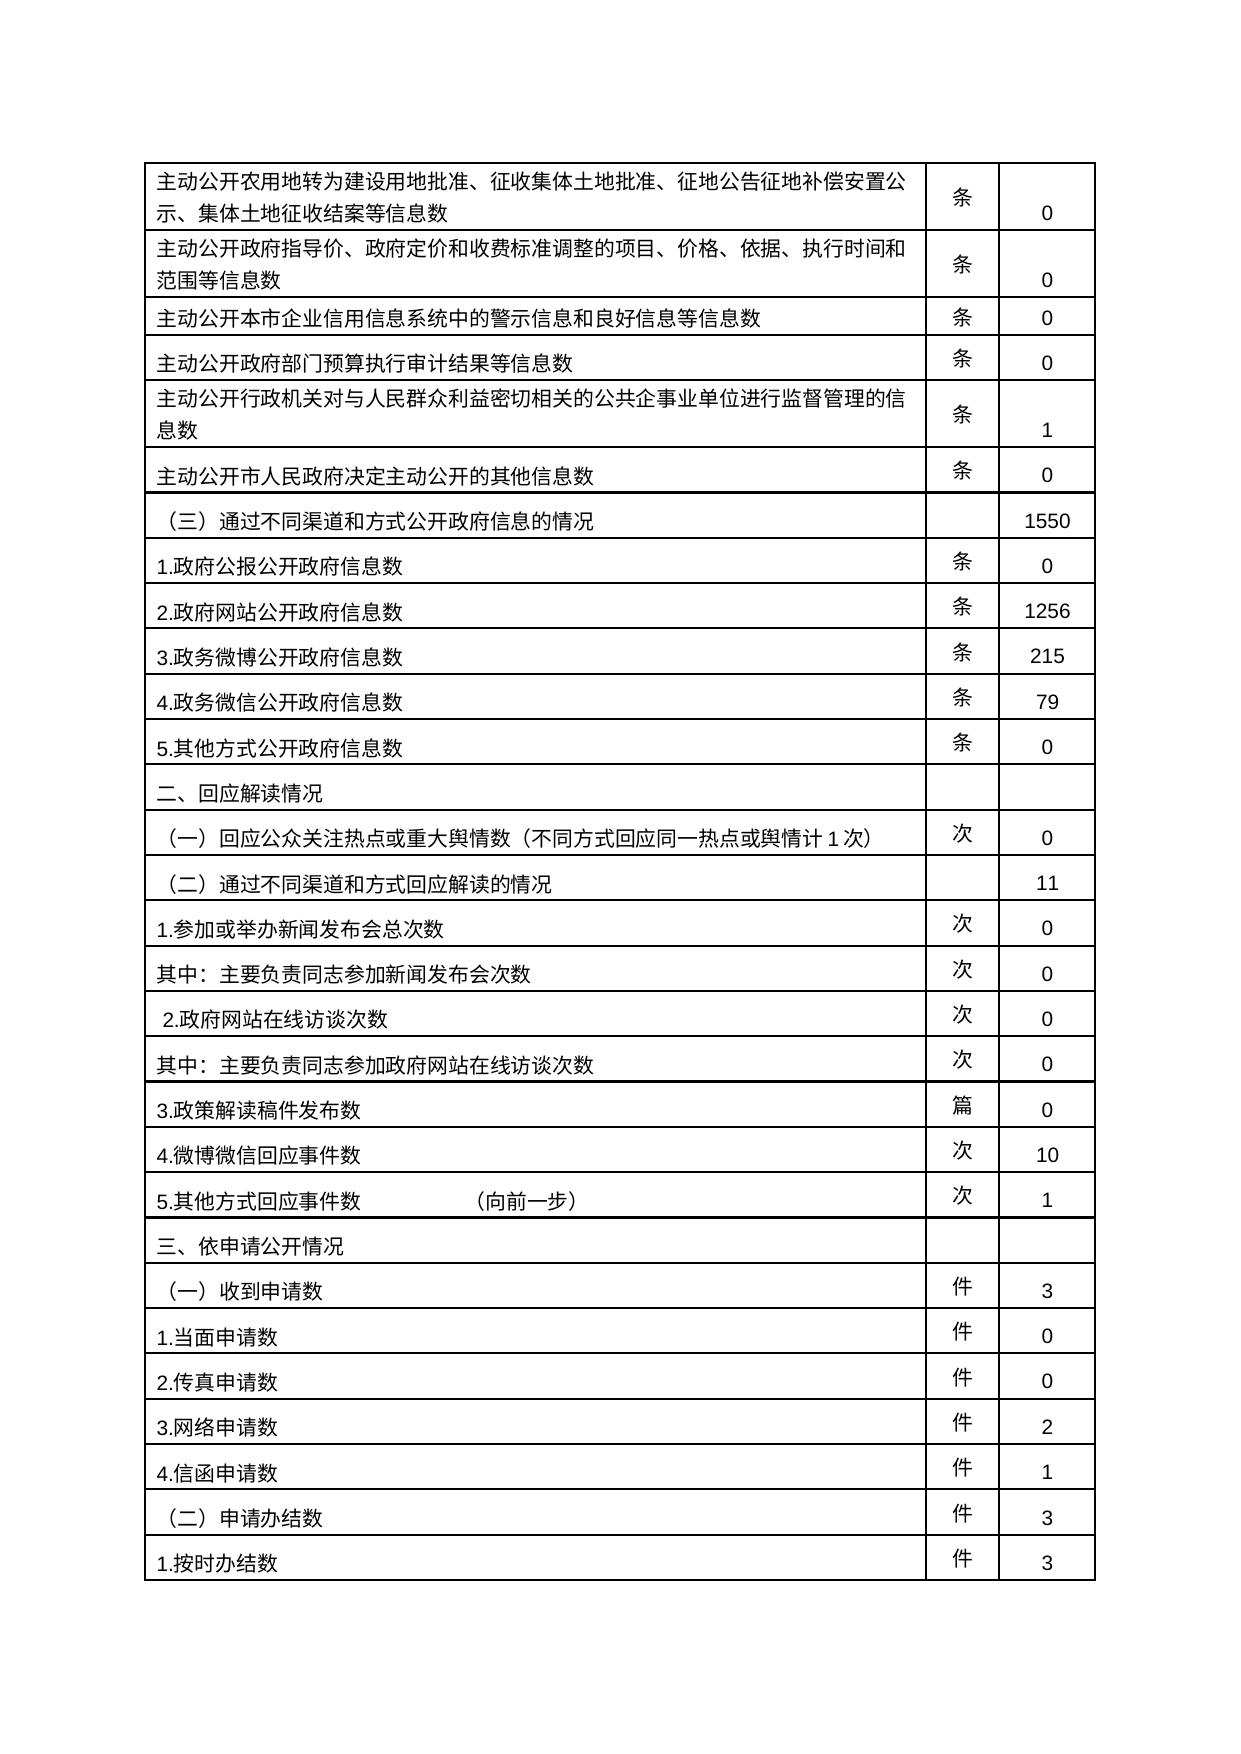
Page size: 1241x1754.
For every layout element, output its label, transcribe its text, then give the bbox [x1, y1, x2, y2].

table_cell 0 [1000, 1083, 1094, 1126]
table_cell 次 [927, 901, 998, 944]
table_cell [927, 856, 998, 899]
table_cell 主动公开行政机关对与人民群众利益密切相关的公共企事业单位进行监督管理的信息数 [146, 381, 925, 446]
table_cell 1.按时办结数 [146, 1536, 925, 1579]
table_cell 0 [1000, 811, 1094, 854]
table_cell 条 [927, 448, 998, 491]
table_cell （二）通过不同渠道和方式回应解读的情况 [146, 856, 925, 899]
table_cell 1550 [1000, 494, 1094, 537]
table_cell 条 [927, 231, 998, 296]
table_cell 件 [927, 1354, 998, 1398]
table_cell 条 [927, 336, 998, 379]
table_cell 0 [1000, 720, 1094, 763]
table_cell [927, 1219, 998, 1262]
table_cell 3 [1000, 1536, 1094, 1579]
table_cell 4.信函申请数 [146, 1445, 925, 1488]
table_cell 件 [927, 1536, 998, 1579]
table_cell （一）回应公众关注热点或重大舆情数（不同方式回应同一热点或舆情计1次） [146, 811, 925, 854]
table_cell 5.其他方式回应事件数 （向前一步） [146, 1173, 925, 1216]
table_cell 10 [1000, 1128, 1094, 1171]
table_cell 3 [1000, 1490, 1094, 1533]
table_cell 0 [1000, 164, 1094, 229]
table_cell 3.网络申请数 [146, 1400, 925, 1443]
table_cell 0 [1000, 336, 1094, 379]
table_cell 二、回应解读情况 [146, 765, 925, 808]
table_cell 0 [1000, 947, 1094, 990]
table_cell 次 [927, 1037, 998, 1080]
table_cell 主动公开农用地转为建设用地批准、征收集体土地批准、征地公告征地补偿安置公示、集体土地征收结案等信息数 [146, 164, 925, 229]
table_cell 件 [927, 1490, 998, 1533]
table_cell 0 [1000, 992, 1094, 1035]
table_cell 1 [1000, 381, 1094, 446]
table_cell 4.政务微信公开政府信息数 [146, 675, 925, 718]
table_cell [927, 494, 998, 537]
table_cell 次 [927, 1173, 998, 1216]
table_cell 11 [1000, 856, 1094, 899]
table_cell 2.传真申请数 [146, 1354, 925, 1398]
table_cell 5.其他方式公开政府信息数 [146, 720, 925, 763]
table_cell 0 [1000, 298, 1094, 334]
table_cell 件 [927, 1400, 998, 1443]
table_cell 主动公开政府部门预算执行审计结果等信息数 [146, 336, 925, 379]
table_cell 0 [1000, 1037, 1094, 1080]
table_cell 2 [1000, 1400, 1094, 1443]
table_cell 三、依申请公开情况 [146, 1219, 925, 1262]
table_cell [1000, 1219, 1094, 1262]
table_cell [927, 765, 998, 808]
table_cell 次 [927, 1128, 998, 1171]
table_cell 215 [1000, 629, 1094, 673]
table_cell 条 [927, 164, 998, 229]
table_cell 3 [1000, 1264, 1094, 1307]
table_cell 条 [927, 381, 998, 446]
table_cell 1 [1000, 1173, 1094, 1216]
table_cell 1.参加或举办新闻发布会总次数 [146, 901, 925, 944]
table_cell 1256 [1000, 584, 1094, 627]
table_cell 件 [927, 1309, 998, 1352]
table_cell 其中：主要负责同志参加新闻发布会次数 [146, 947, 925, 990]
table_cell 条 [927, 720, 998, 763]
table_cell 篇 [927, 1083, 998, 1126]
table_cell 次 [927, 811, 998, 854]
table_cell [1000, 765, 1094, 808]
table_cell 条 [927, 298, 998, 334]
table_cell 条 [927, 629, 998, 673]
table_cell 其中：主要负责同志参加政府网站在线访谈次数 [146, 1037, 925, 1080]
table_cell 次 [927, 947, 998, 990]
table_cell 条 [927, 675, 998, 718]
table_cell （三）通过不同渠道和方式公开政府信息的情况 [146, 494, 925, 537]
table_cell （一）收到申请数 [146, 1264, 925, 1307]
table_cell 0 [1000, 901, 1094, 944]
table_cell 主动公开市人民政府决定主动公开的其他信息数 [146, 448, 925, 491]
table_cell 1 [1000, 1445, 1094, 1488]
table_cell 1.当面申请数 [146, 1309, 925, 1352]
table_cell 79 [1000, 675, 1094, 718]
table_cell 主动公开政府指导价、政府定价和收费标准调整的项目、价格、依据、执行时间和范围等信息数 [146, 231, 925, 296]
table_cell 2.政府网站在线访谈次数 [146, 992, 925, 1035]
table_cell 1.政府公报公开政府信息数 [146, 539, 925, 582]
table_cell 主动公开本市企业信用信息系统中的警示信息和良好信息等信息数 [146, 298, 925, 334]
table_cell 次 [927, 992, 998, 1035]
table_cell 0 [1000, 448, 1094, 491]
table_cell 4.微博微信回应事件数 [146, 1128, 925, 1171]
table_cell 2.政府网站公开政府信息数 [146, 584, 925, 627]
table_cell 条 [927, 539, 998, 582]
table_cell 0 [1000, 539, 1094, 582]
table_cell 0 [1000, 1309, 1094, 1352]
table_cell 件 [927, 1445, 998, 1488]
table_cell 条 [927, 584, 998, 627]
table_cell 件 [927, 1264, 998, 1307]
table_cell 0 [1000, 1354, 1094, 1398]
table_cell （二）申请办结数 [146, 1490, 925, 1533]
table_cell 3.政务微博公开政府信息数 [146, 629, 925, 673]
table_cell 3.政策解读稿件发布数 [146, 1083, 925, 1126]
table_cell 0 [1000, 231, 1094, 296]
